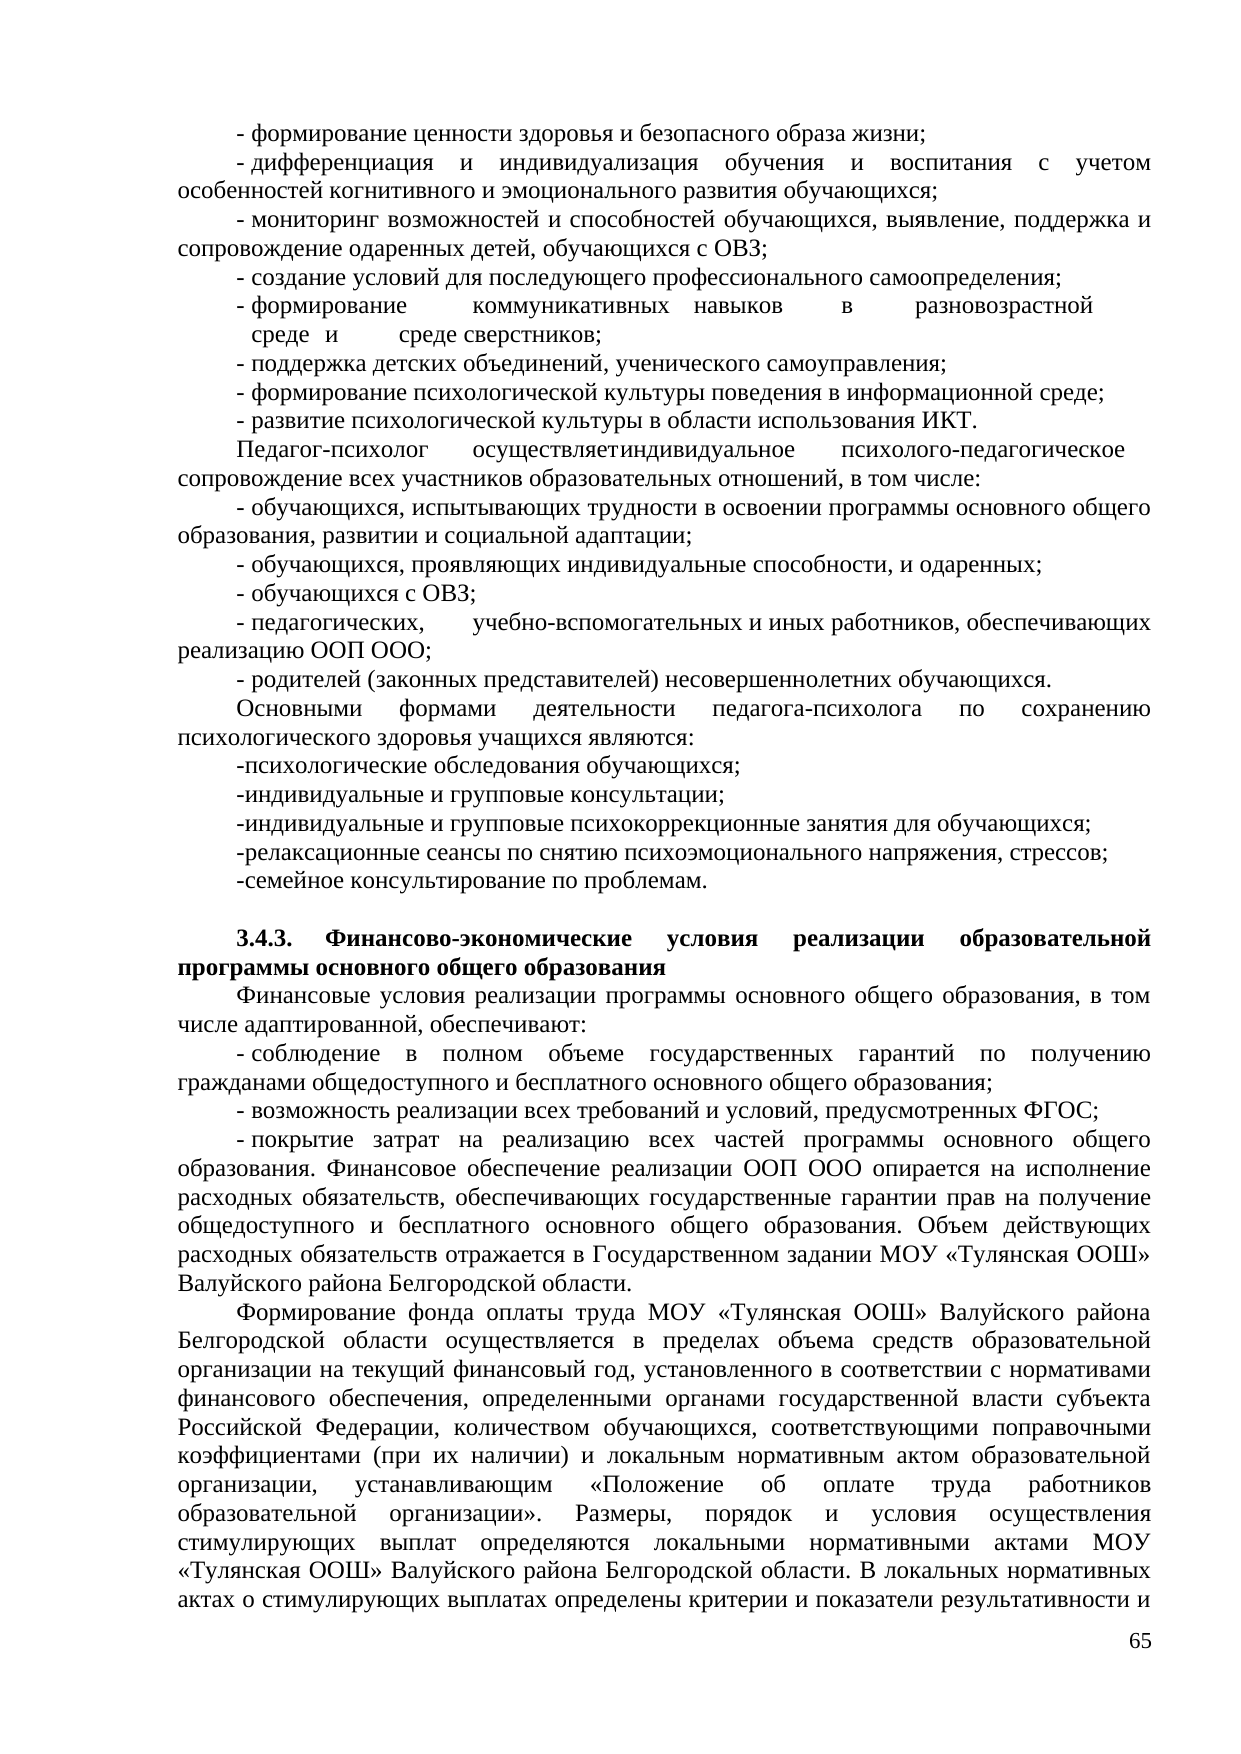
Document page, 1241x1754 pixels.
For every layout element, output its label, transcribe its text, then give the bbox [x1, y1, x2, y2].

text - мониторинг возможностей и способностей обучающихся, выявление, поддержка и сопровождение одаренных детей, обучающихся с ОВЗ; [177, 204, 1152, 262]
text Финансовые условия реализации программы основного общего образования, в том числе адаптированной, обеспечивают: [177, 981, 1152, 1038]
text - родителей (законных представителей) несовершеннолетних обучающихся. [177, 664, 1152, 693]
text -индивидуальные и групповые консультации; [177, 779, 1152, 808]
text Основными формами деятельности педагога-психолога по сохранению психологического здоровья учащихся являются: [177, 693, 1152, 751]
text - создание условий для последующего профессионального самоопределения; [177, 262, 1152, 291]
text - формирование ценности здоровья и безопасного образа жизни; [177, 118, 1152, 147]
text -индивидуальные и групповые психокоррекционные занятия для обучающихся; [177, 808, 1152, 837]
text -психологические обследования обучающихся; [177, 751, 1152, 779]
text -релаксационные сеансы по снятию психоэмоционального напряжения, стрессов; [177, 837, 1152, 866]
text - педагогических, учебно-вспомогательных и иных работников, обеспечивающих реализацию ООП ООО; [177, 607, 1152, 664]
text Педагог-психолог осуществляет индивидуальное психолого-педагогическое сопровождение всех участников образовательных отношений, в том числе: [177, 434, 1152, 492]
text - формирование психологической культуры поведения в информационной среде; [177, 377, 1152, 406]
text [177, 1297, 1152, 1613]
text - обучающихся с ОВЗ; [177, 578, 1152, 607]
text - формирование коммуникативных навыков в разновозрастной среде и среде сверстников; [177, 291, 1152, 348]
text -семейное консультирование по проблемам. [177, 866, 1152, 894]
text - покрытие затрат на реализацию всех частей программы основного общего образования. Финансовое обеспечение реализации ООП ООО опирается на исполнение расходных обязательств, обеспечивающих государственные гарантии прав на получение общедоступного и бесплатного основного общего образования. Объем действующих расходных обязательств отражается в Государственном задании МОУ «Тулянская ООШ» Валуйского района Белгородской области. [177, 1124, 1152, 1297]
text - возможность реализации всех требований и условий, предусмотренных ФГОС; [177, 1096, 1152, 1124]
text 3.4.3. Финансово-экономические условия реализации образовательной программы основного общего образования [177, 923, 1152, 981]
text - дифференциация и индивидуализация обучения и воспитания с учетом особенностей когнитивного и эмоционального развития обучающихся; [177, 147, 1152, 204]
text - обучающихся, проявляющих индивидуальные способности, и одаренных; [177, 549, 1152, 578]
text - обучающихся, испытывающих трудности в освоении программы основного общего образования, развитии и социальной адаптации; [177, 492, 1152, 549]
text - поддержка детских объединений, ученического самоуправления; [177, 348, 1152, 377]
text - соблюдение в полном объеме государственных гарантий по получению гражданами общедоступного и бесплатного основного общего образования; [177, 1038, 1152, 1096]
text - развитие психологической культуры в области использования ИКТ. [177, 406, 1152, 434]
